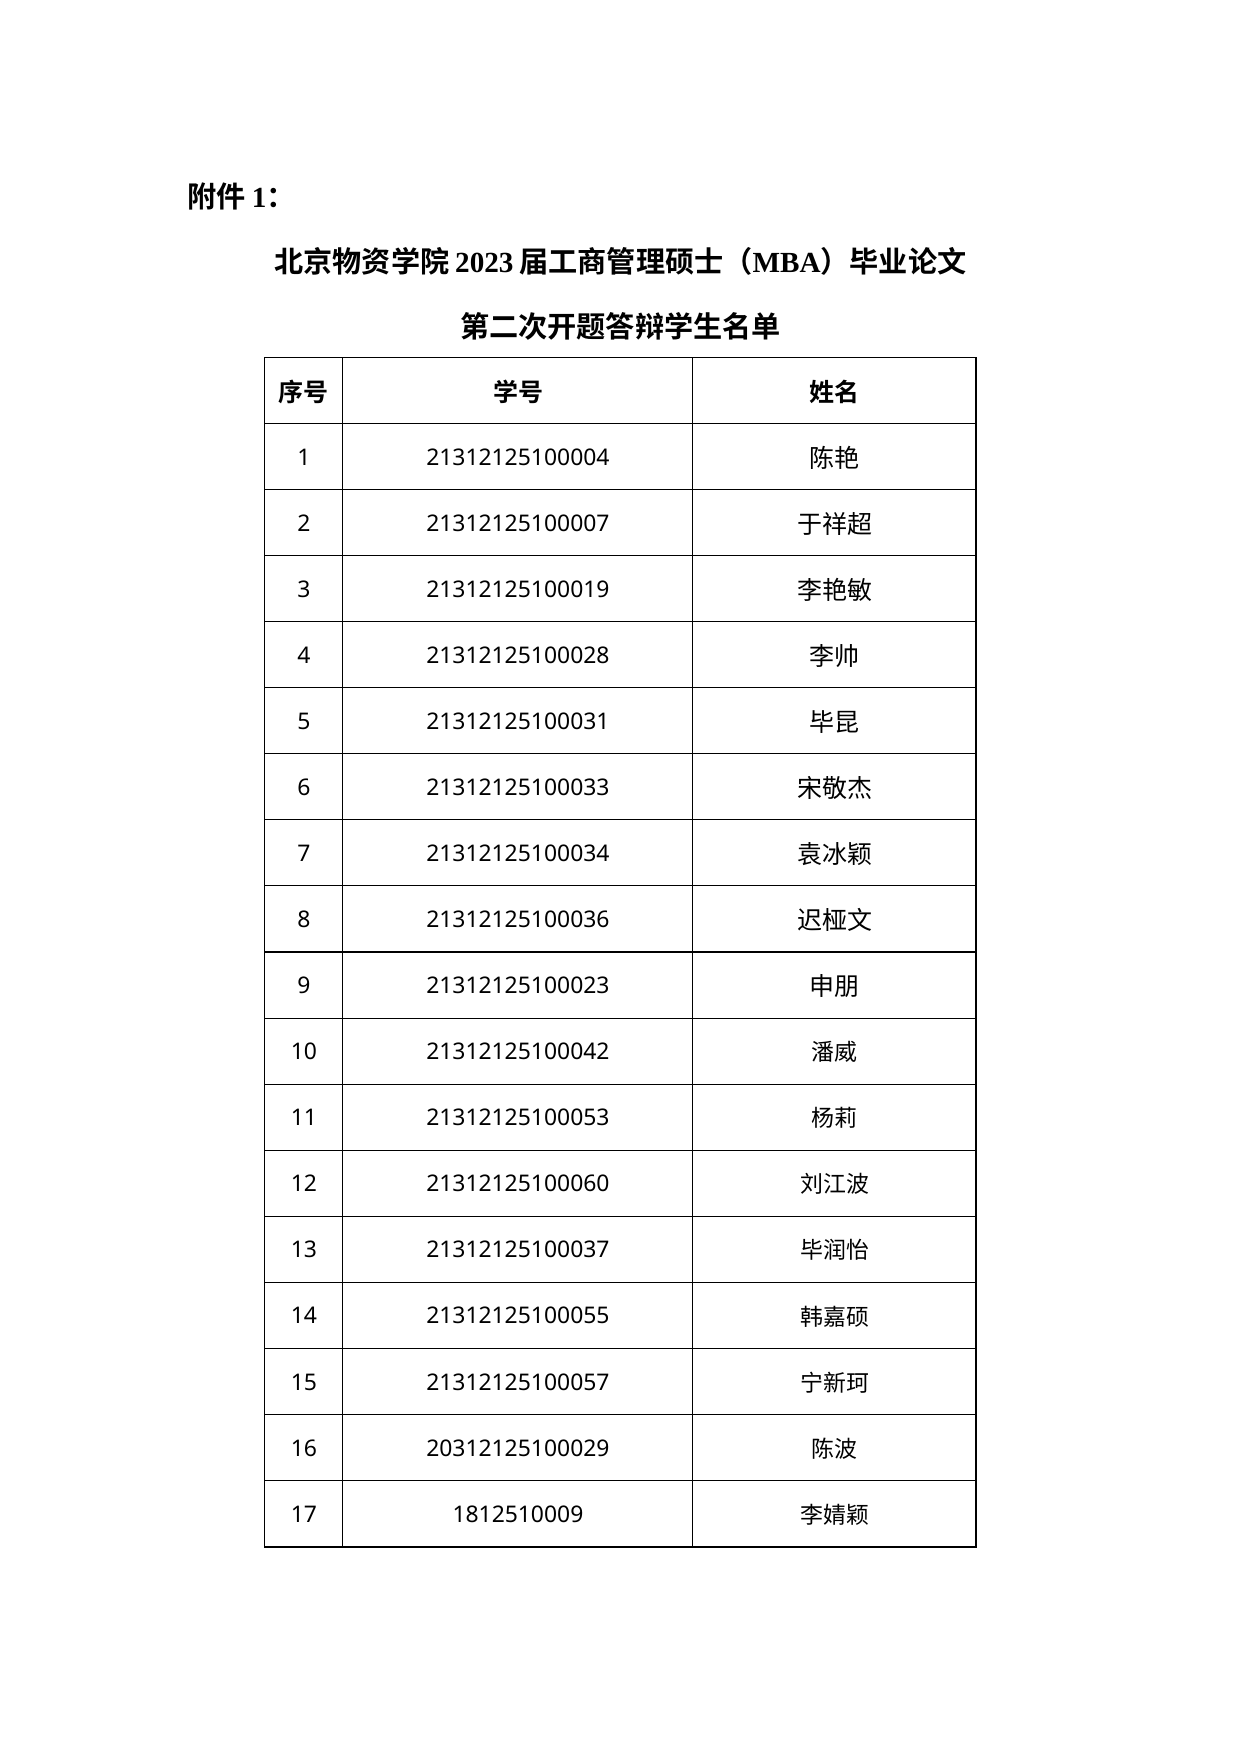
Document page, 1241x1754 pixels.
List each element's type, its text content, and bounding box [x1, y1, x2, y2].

table_cell 14 [265, 1283, 342, 1348]
table_cell 21312125100033 [343, 754, 692, 819]
table_cell 7 [265, 820, 342, 885]
table_header 学号 [343, 358, 692, 423]
table_cell 21312125100034 [343, 820, 692, 885]
table_cell 6 [265, 754, 342, 819]
table_cell 3 [265, 556, 342, 621]
table_cell 宁新珂 [693, 1349, 975, 1414]
table_cell 毕昆 [693, 688, 975, 753]
table_cell 申朋 [693, 953, 975, 1017]
table_cell 15 [265, 1349, 342, 1414]
table_cell 21312125100053 [343, 1085, 692, 1149]
table_cell 8 [265, 886, 342, 951]
table_cell 21312125100060 [343, 1151, 692, 1216]
table_cell 杨莉 [693, 1085, 975, 1149]
table_cell 21312125100055 [343, 1283, 692, 1348]
table_cell 17 [265, 1481, 342, 1546]
table_header 序号 [265, 358, 342, 423]
table_cell 迟桠文 [693, 886, 975, 951]
text 附件1： [187, 162, 1053, 227]
table_cell 宋敬杰 [693, 754, 975, 819]
table_cell 李帅 [693, 622, 975, 687]
table_cell 21312125100023 [343, 953, 692, 1017]
table_cell 13 [265, 1217, 342, 1282]
table_cell 21312125100037 [343, 1217, 692, 1282]
table_cell 袁冰颖 [693, 820, 975, 885]
table_cell 21312125100057 [343, 1349, 692, 1414]
table_cell 潘威 [693, 1019, 975, 1083]
table_cell 20312125100029 [343, 1415, 692, 1480]
table_cell 9 [265, 953, 342, 1017]
table_cell 1 [265, 424, 342, 489]
table_cell 21312125100036 [343, 886, 692, 951]
table_cell 刘江波 [693, 1151, 975, 1216]
table_cell 毕润怡 [693, 1217, 975, 1282]
table_cell 11 [265, 1085, 342, 1149]
table_cell 陈波 [693, 1415, 975, 1480]
table_cell 16 [265, 1415, 342, 1480]
table_cell 4 [265, 622, 342, 687]
table_cell 21312125100031 [343, 688, 692, 753]
text 第二次开题答辩学生名单 [187, 292, 1053, 357]
table_cell 21312125100004 [343, 424, 692, 489]
table_cell 2 [265, 490, 342, 555]
table_cell 于祥超 [693, 490, 975, 555]
text 北京物资学院2023届工商管理硕士（MBA）毕业论文 [187, 227, 1053, 292]
table_cell 1812510009 [343, 1481, 692, 1546]
table_cell 韩嘉硕 [693, 1283, 975, 1348]
table_cell 12 [265, 1151, 342, 1216]
table_cell 10 [265, 1019, 342, 1083]
table_cell 21312125100028 [343, 622, 692, 687]
table_cell 21312125100007 [343, 490, 692, 555]
table_cell 21312125100042 [343, 1019, 692, 1083]
table_cell 李艳敏 [693, 556, 975, 621]
table_header 姓名 [693, 358, 975, 423]
table_cell 21312125100019 [343, 556, 692, 621]
table_cell 5 [265, 688, 342, 753]
table_cell 陈艳 [693, 424, 975, 489]
table_cell 李婧颖 [693, 1481, 975, 1546]
